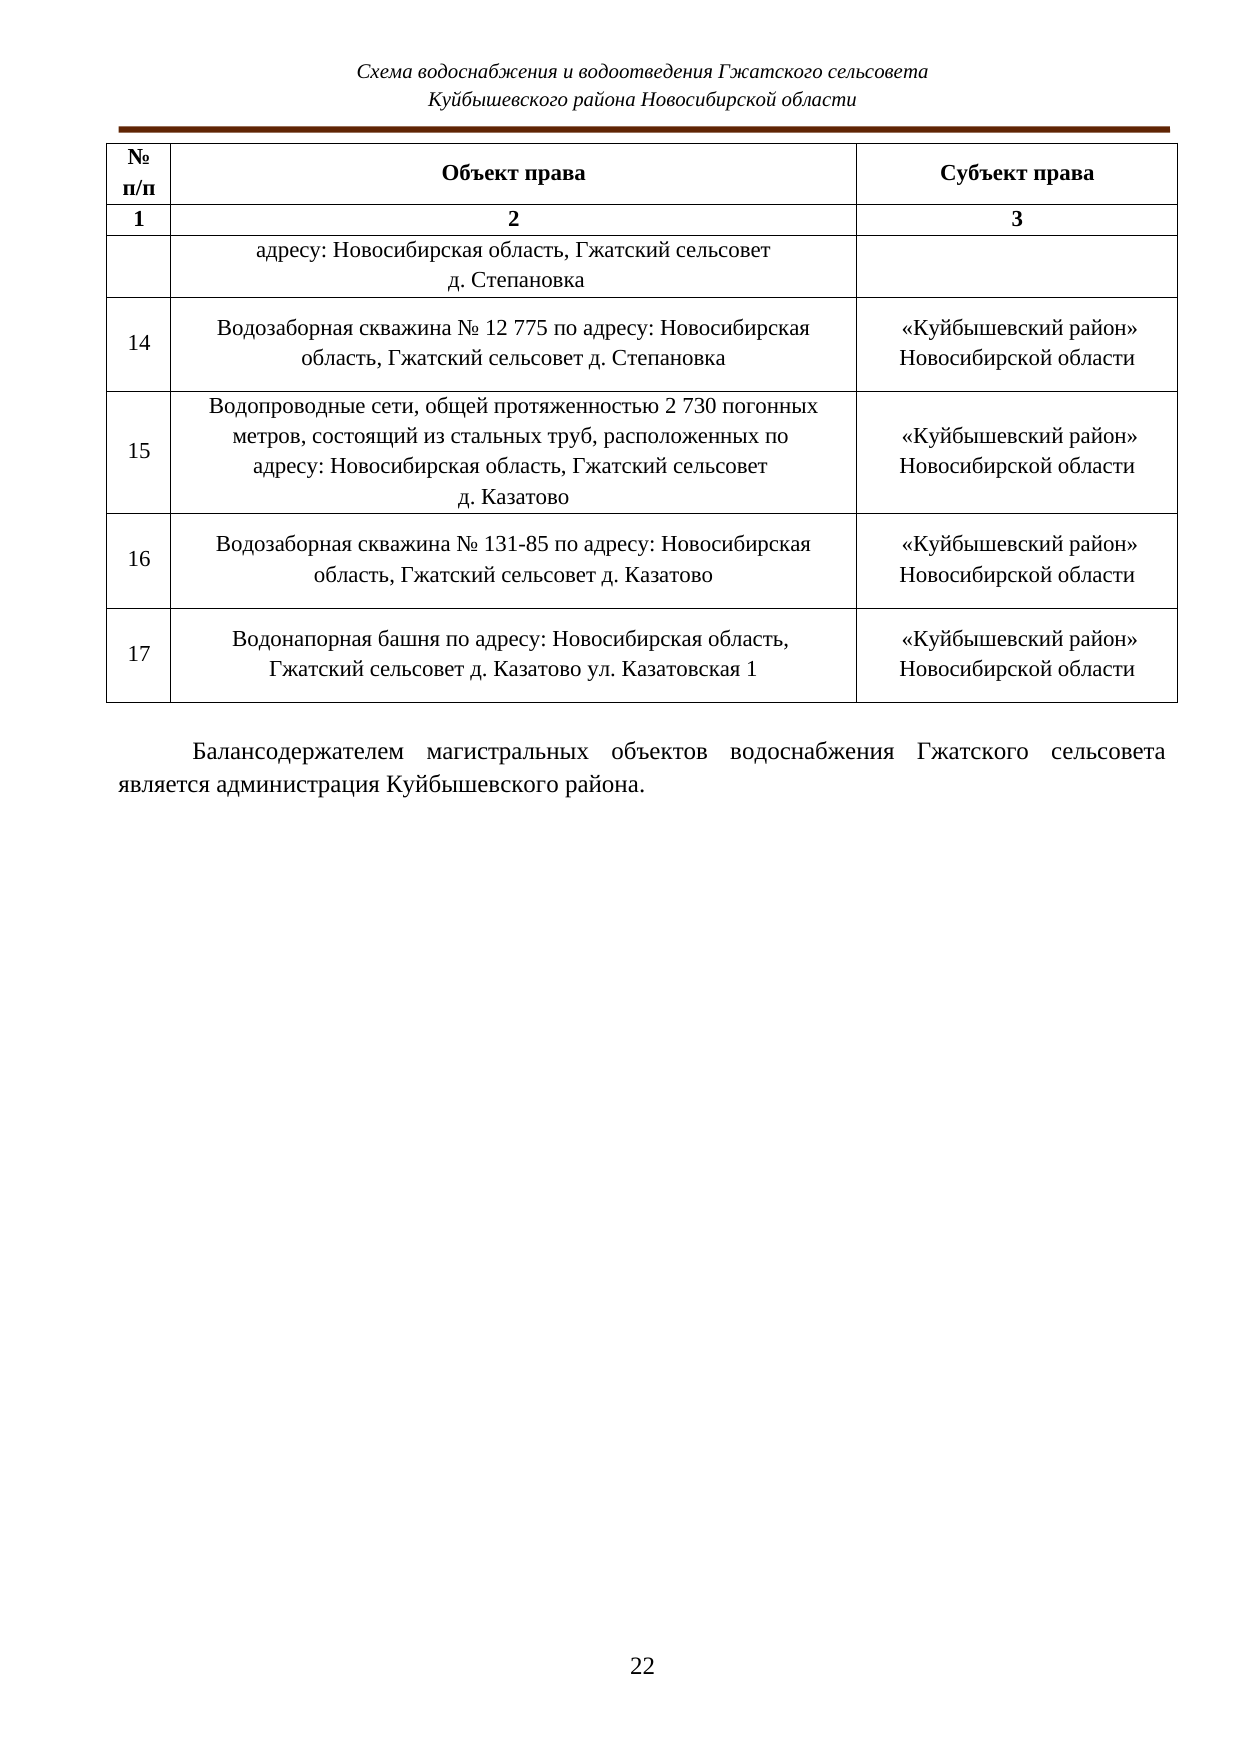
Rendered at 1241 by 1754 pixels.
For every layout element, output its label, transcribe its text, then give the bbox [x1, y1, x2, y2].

table_cell Водонапорная башня по адресу: Новосибирская область, Гжатский сельсовет д. Казатово ул. Казатовская 1 [171, 609, 856, 702]
table_cell «Куйбышевский район» Новосибирской области [857, 609, 1177, 702]
table_header Объект права [171, 144, 856, 204]
table_cell «Куйбышевский район» Новосибирской области [857, 392, 1177, 513]
table_cell Водозаборная скважина № 131-85 по адресу: Новосибирская область, Гжатский сельсовет д. Казатово [171, 514, 856, 607]
table_cell 2 [171, 205, 856, 235]
table_header Субъект права [857, 144, 1177, 204]
table_cell 16 [107, 514, 170, 607]
text Балансодержателем магистральных объектов водоснабжения Гжатского сельсовета является администрация Куйбышевского района. [118, 736, 1167, 798]
table_cell 15 [107, 392, 170, 513]
table_cell 1 [107, 205, 170, 235]
table_cell «Куйбышевский район» Новосибирской области [857, 514, 1177, 607]
table_cell «Куйбышевский район» Новосибирской области [857, 298, 1177, 391]
table_cell 14 [107, 298, 170, 391]
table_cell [857, 236, 1177, 297]
table_cell 3 [857, 205, 1177, 235]
table_header № п/п [107, 144, 170, 204]
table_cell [171, 236, 856, 297]
table_cell 13 [107, 236, 170, 297]
table_cell Водопроводные сети, общей протяженностью 2 730 погонных метров, состоящий из стальных труб, расположенных по адресу: Новосибирская область, Гжатский сельсовет д. Казатово [171, 392, 856, 513]
table_cell 17 [107, 609, 170, 702]
table_cell Водозаборная скважина № 12 775 по адресу: Новосибирская область, Гжатский сельсовет д. Степановка [171, 298, 856, 391]
